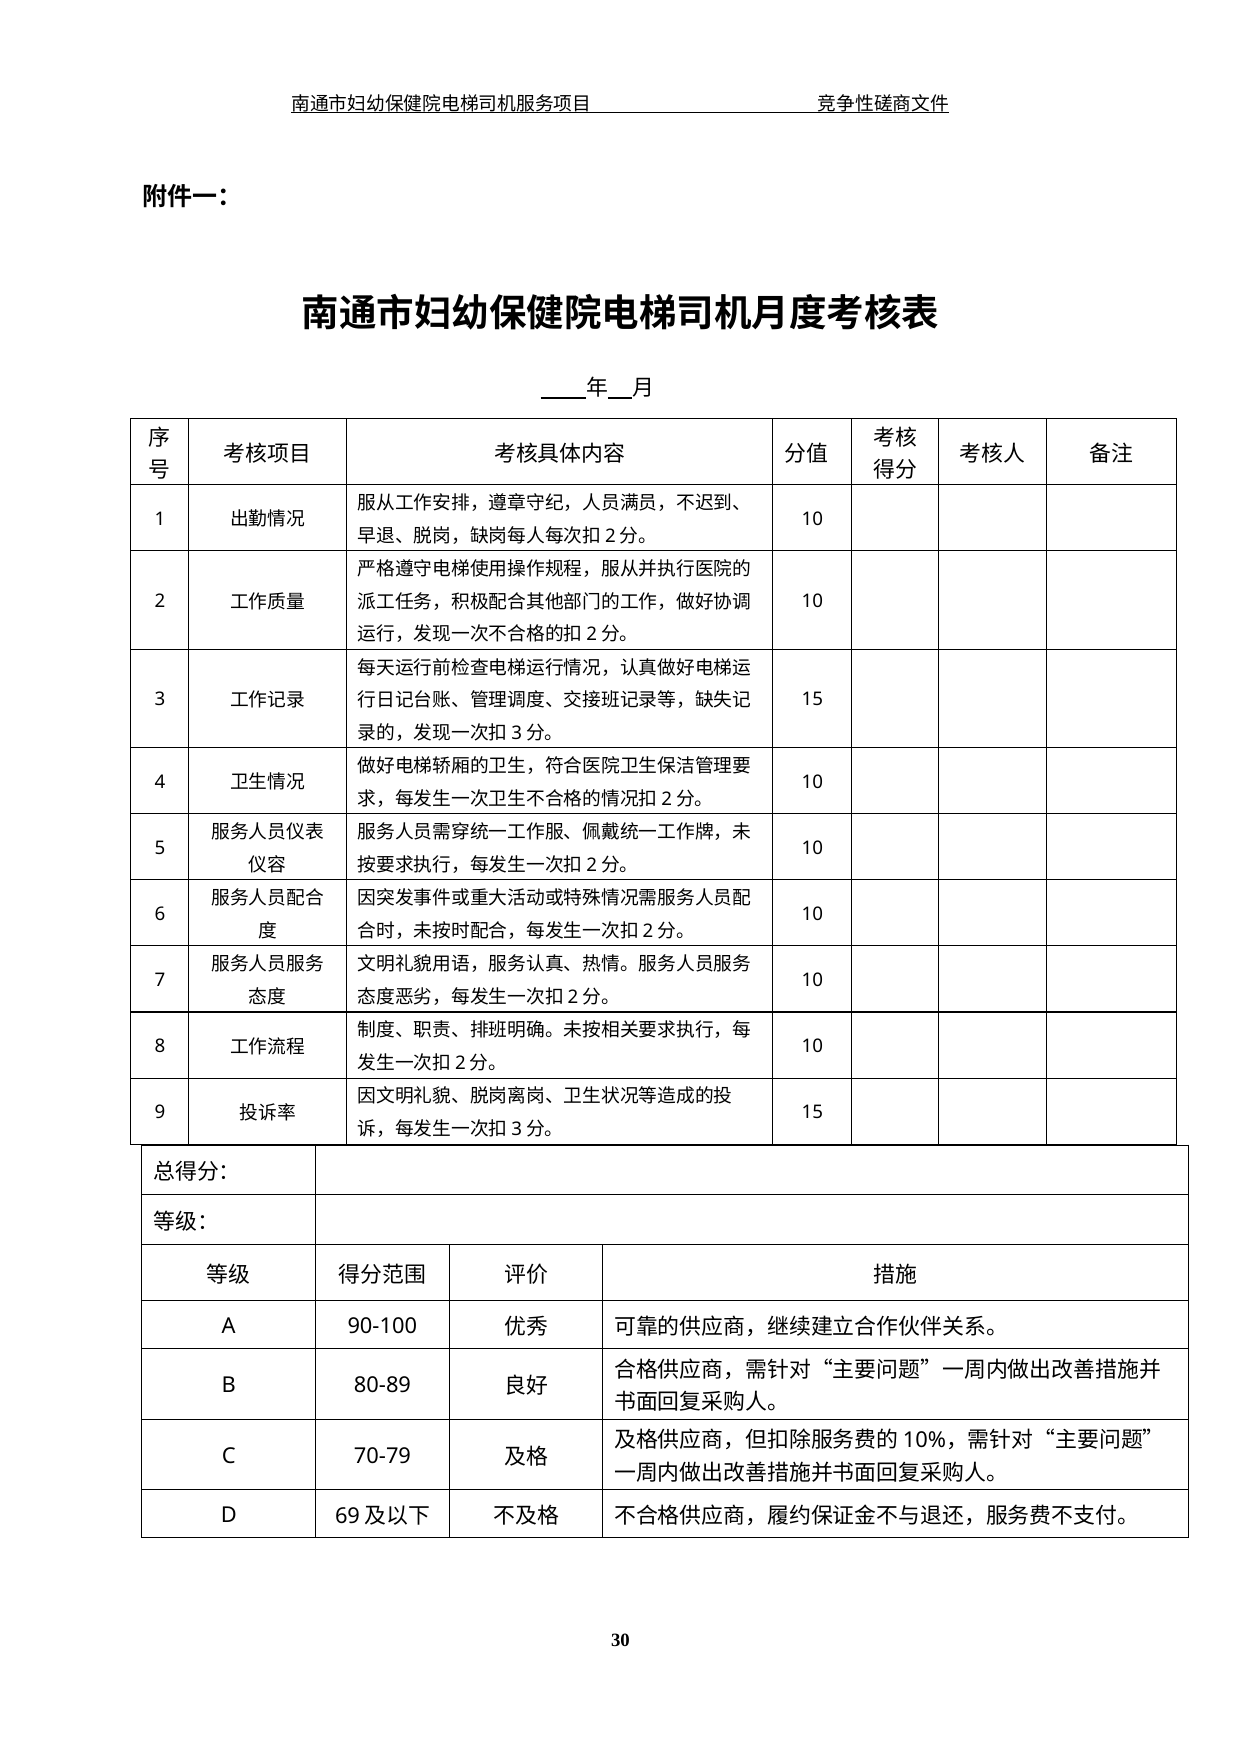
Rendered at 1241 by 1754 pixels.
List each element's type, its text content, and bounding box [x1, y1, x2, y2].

table_header 分值 [773, 419, 851, 484]
table_cell [852, 650, 938, 747]
table_cell 10 [773, 814, 851, 879]
table_cell 工作记录 [189, 650, 346, 747]
table_cell 10 [773, 748, 851, 813]
table_cell 合格供应商，需针对“主要问题”一周内做出改善措施并书面回复采购人。 [603, 1349, 1188, 1418]
table_cell [1047, 814, 1176, 879]
table_cell 等级： [142, 1195, 315, 1244]
table_cell 15 [773, 650, 851, 747]
table_cell [939, 650, 1046, 747]
table_cell 2 [131, 551, 188, 649]
table_cell [1047, 1079, 1176, 1143]
table_cell [852, 946, 938, 1011]
table_cell [1047, 748, 1176, 813]
table_cell 及格供应商，但扣除服务费的10%，需针对“主要问题”一周内做出改善措施并书面回复采购人。 [603, 1420, 1188, 1489]
table_header 考核人 [939, 419, 1046, 484]
table_cell 不及格 [450, 1490, 602, 1537]
table_header 考核得分 [852, 419, 938, 484]
table_cell 10 [773, 946, 851, 1011]
table_cell 服从工作安排，遵章守纪，人员满员，不迟到、早退、脱岗，缺岗每人每次扣2分。 [347, 485, 772, 550]
table_cell 10 [773, 485, 851, 550]
table_cell 因突发事件或重大活动或特殊情况需服务人员配合时，未按时配合，每发生一次扣2分。 [347, 880, 772, 945]
text 南通市妇幼保健院电梯司机月度考核表 [142, 278, 1098, 343]
table_cell 服务人员仪表 仪容 [189, 814, 346, 879]
table_cell [1047, 551, 1176, 649]
table_header 序号 [131, 419, 188, 484]
table_cell A [142, 1301, 315, 1348]
table_cell 评价 [450, 1245, 602, 1300]
table_cell [939, 748, 1046, 813]
table_cell [1047, 485, 1176, 550]
table_cell 90-100 [316, 1301, 449, 1348]
table_cell 服务人员配合 度 [189, 880, 346, 945]
table_cell 9 [131, 1079, 188, 1143]
table_cell 15 [773, 1079, 851, 1143]
table_cell 69及以下 [316, 1490, 449, 1537]
table_cell 因文明礼貌、脱岗离岗、卫生状况等造成的投诉，每发生一次扣3分。 [347, 1079, 772, 1143]
table_cell 6 [131, 880, 188, 945]
table_cell [939, 1079, 1046, 1143]
text 年 月 [142, 370, 1098, 402]
table_cell [939, 880, 1046, 945]
table_cell C [142, 1420, 315, 1489]
table_cell [939, 1013, 1046, 1077]
table_cell 3 [131, 650, 188, 747]
table_cell 文明礼貌用语，服务认真、热情。服务人员服务态度恶劣，每发生一次扣2分。 [347, 946, 772, 1011]
table_cell 制度、职责、排班明确。未按相关要求执行，每发生一次扣2分。 [347, 1013, 772, 1077]
table_cell 80-89 [316, 1349, 449, 1418]
table_cell 4 [131, 748, 188, 813]
table_cell 得分范围 [316, 1245, 449, 1300]
table_cell 7 [131, 946, 188, 1011]
table_cell 每天运行前检查电梯运行情况，认真做好电梯运行日记台账、管理调度、交接班记录等，缺失记录的，发现一次扣3分。 [347, 650, 772, 747]
table_cell 卫生情况 [189, 748, 346, 813]
table_cell 服务人员服务 态度 [189, 946, 346, 1011]
table_cell 10 [773, 551, 851, 649]
table_cell 严格遵守电梯使用操作规程，服从并执行医院的派工任务，积极配合其他部门的工作，做好协调运行，发现一次不合格的扣2分。 [347, 551, 772, 649]
table_cell 工作流程 [189, 1013, 346, 1077]
table_cell [852, 551, 938, 649]
table_cell 做好电梯轿厢的卫生，符合医院卫生保洁管理要求，每发生一次卫生不合格的情况扣2分。 [347, 748, 772, 813]
table_cell 优秀 [450, 1301, 602, 1348]
table_cell [1047, 880, 1176, 945]
table_cell [939, 814, 1046, 879]
table_cell [852, 485, 938, 550]
table_cell 可靠的供应商，继续建立合作伙伴关系。 [603, 1301, 1188, 1348]
table_header 备注 [1047, 419, 1176, 484]
text 附件一： [142, 162, 1098, 227]
table_cell 8 [131, 1013, 188, 1077]
table_cell [939, 485, 1046, 550]
table_cell 10 [773, 1013, 851, 1077]
table_cell 投诉率 [189, 1079, 346, 1143]
table_header 考核项目 [189, 419, 346, 484]
table_cell [852, 880, 938, 945]
table_cell [852, 814, 938, 879]
table_cell [852, 1013, 938, 1077]
table_cell [939, 946, 1046, 1011]
table_cell 良好 [450, 1349, 602, 1418]
table_cell 不合格供应商，履约保证金不与退还，服务费不支付。 [603, 1490, 1188, 1537]
table_cell B [142, 1349, 315, 1418]
table_cell 出勤情况 [189, 485, 346, 550]
table_header 总得分： [142, 1146, 315, 1194]
table_cell 5 [131, 814, 188, 879]
table_cell [939, 551, 1046, 649]
table_cell 措施 [603, 1245, 1188, 1300]
table_cell 等级 [142, 1245, 315, 1300]
table_cell [1047, 650, 1176, 747]
table_cell [316, 1195, 1188, 1244]
table_cell 工作质量 [189, 551, 346, 649]
table_cell D [142, 1490, 315, 1537]
table_cell 1 [131, 485, 188, 550]
table_header [316, 1146, 1188, 1194]
table_cell 10 [773, 880, 851, 945]
table_cell [1047, 1013, 1176, 1077]
table_header 考核具体内容 [347, 419, 772, 484]
table_cell [1047, 946, 1176, 1011]
table_cell [852, 1079, 938, 1143]
table_cell 及格 [450, 1420, 602, 1489]
table_cell 服务人员需穿统一工作服、佩戴统一工作牌，未按要求执行，每发生一次扣2分。 [347, 814, 772, 879]
table_cell 70-79 [316, 1420, 449, 1489]
table_cell [852, 748, 938, 813]
